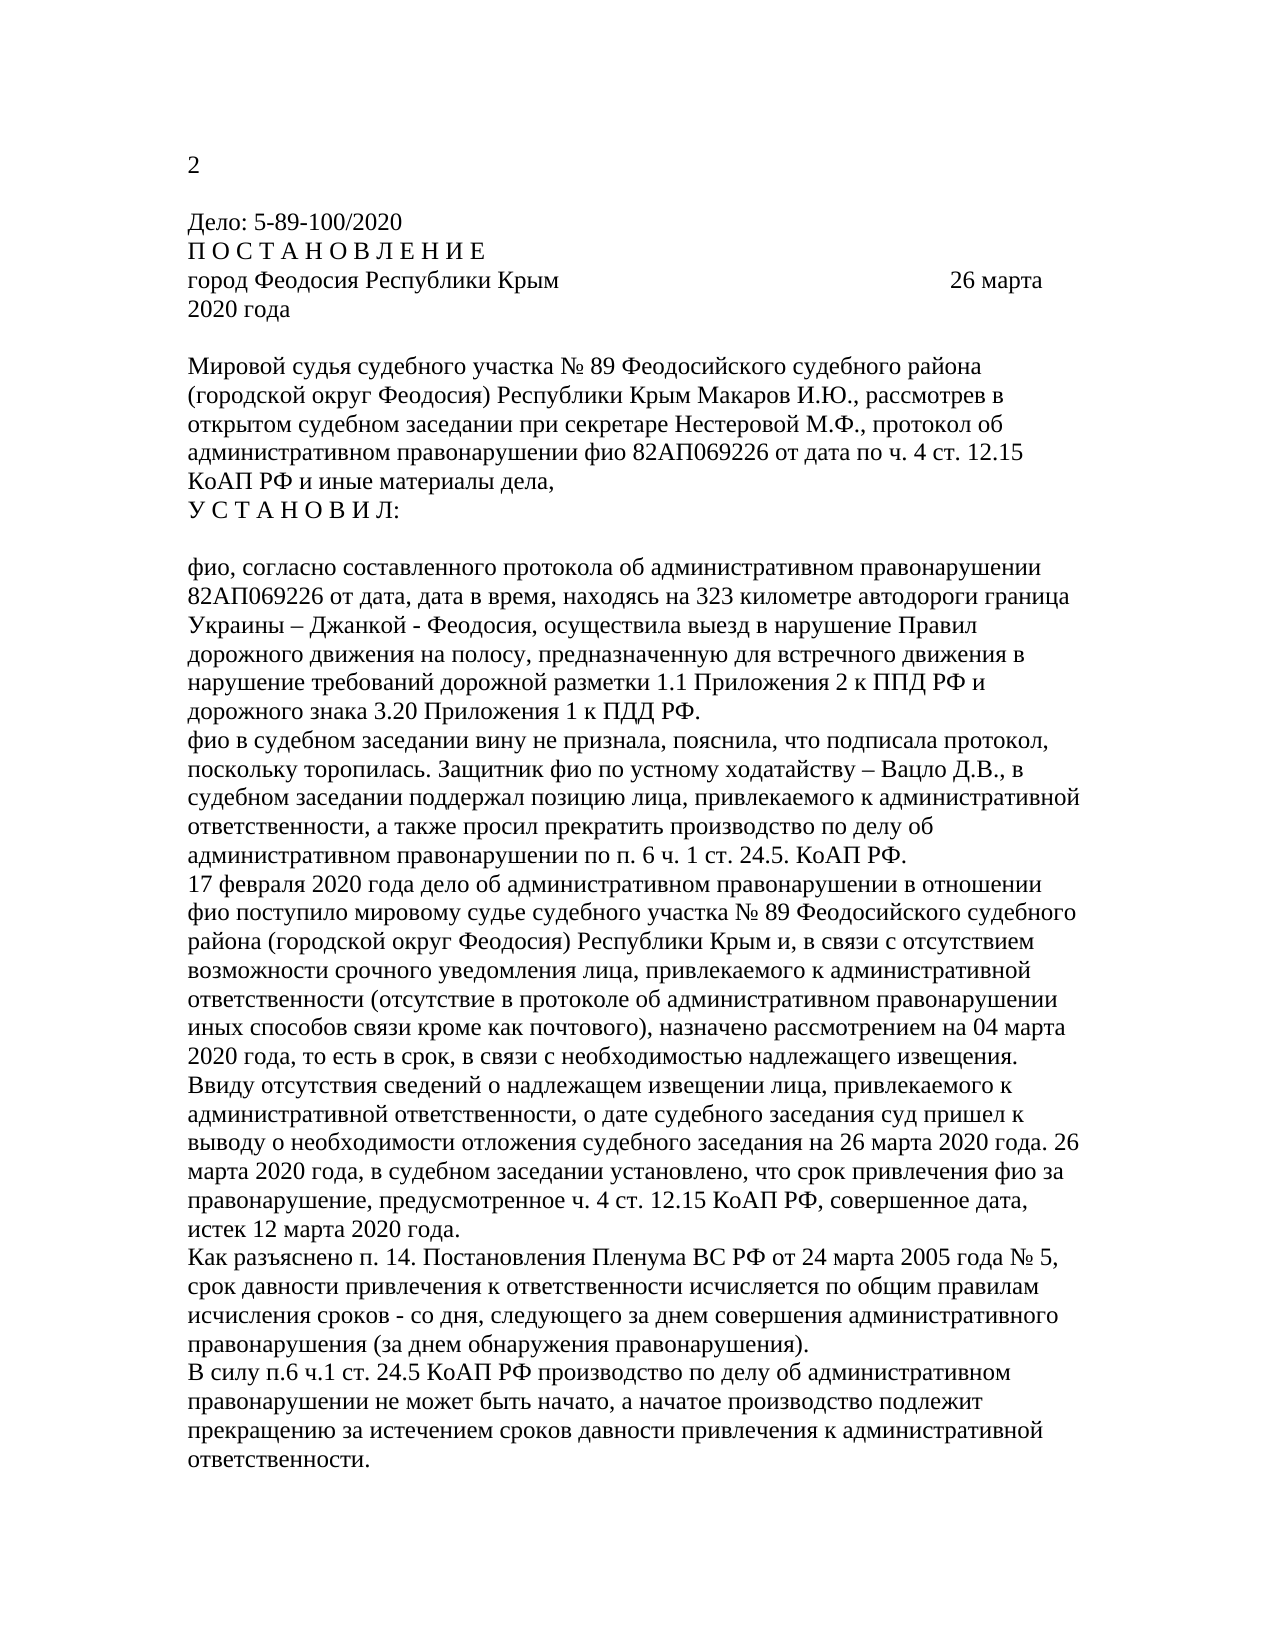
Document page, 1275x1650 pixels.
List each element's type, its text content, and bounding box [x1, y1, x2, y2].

text Дело: 5-89-100/2020 [187, 207, 1087, 236]
text 2 [187, 150, 1087, 179]
text П О С Т А Н О В Л Е Н И Е [187, 236, 1087, 265]
text Как разъяснено п. 14. Постановления Пленума ВС РФ от 24 марта 2005 года № 5, срок давности привлечения к ответственности исчисляется по общим правилам исчисления сроков - со дня, следующего за днем совершения административного правонарушения (за днем обнаружения правонарушения). [187, 1242, 1087, 1357]
text фио, согласно составленного протокола об административном правонарушении 82АП069226 от дата, дата в время, находясь на 323 километре автодороги граница Украины – Джанкой - Феодосия, осуществила выезд в нарушение Правил дорожного движения на полосу, предназначенную для встречного движения в нарушение требований дорожной разметки 1.1 Приложения 2 к ППД РФ и дорожного знака 3.20 Приложения 1 к ПДД РФ. [187, 552, 1087, 725]
text город Феодосия Республики Крым 26 марта 2020 года [187, 265, 1087, 322]
text 17 февраля 2020 года дело об административном правонарушении в отношении фио поступило мировому судье судебного участка № 89 Феодосийского судебного района (городской округ Феодосия) Республики Крым и, в связи с отсутствием возможности срочного уведомления лица, привлекаемого к административной ответственности (отсутствие в протоколе об административном правонарушении иных способов связи кроме как почтового), назначено рассмотрением на 04 марта 2020 года, то есть в срок, в связи с необходимостью надлежащего извещения. Ввиду отсутствия сведений о надлежащем извещении лица, привлекаемого к административной ответственности, о дате судебного заседания суд пришел к выводу о необходимости отложения судебного заседания на 26 марта 2020 года. 26 марта 2020 года, в судебном заседании установлено, что срок привлечения фио за правонарушение, предусмотренное ч. 4 ст. 12.15 КоАП РФ, совершенное дата, истек 12 марта 2020 года. [187, 869, 1087, 1242]
text Мировой судья судебного участка № 89 Феодосийского судебного района (городской округ Феодосия) Республики Крым Макаров И.Ю., рассмотрев в открытом судебном заседании при секретаре Нестеровой М.Ф., протокол об административном правонарушении фио 82АП069226 от дата по ч. 4 ст. 12.15 КоАП РФ и иные материалы дела, [187, 351, 1087, 495]
text У С Т А Н О В И Л: [187, 495, 1087, 524]
text фио в судебном заседании вину не признала, пояснила, что подписала протокол, поскольку торопилась. Защитник фио по устному ходатайству – Вацло Д.В., в судебном заседании поддержал позицию лица, привлекаемого к административной ответственности, а также просил прекратить производство по делу об административном правонарушении по п. 6 ч. 1 ст. 24.5. КоАП РФ. [187, 725, 1087, 869]
text В силу п.6 ч.1 ст. 24.5 КоАП РФ производство по делу об административном правонарушении не может быть начато, а начатое производство подлежит прекращению за истечением сроков давности привлечения к административной ответственности. [187, 1357, 1087, 1472]
